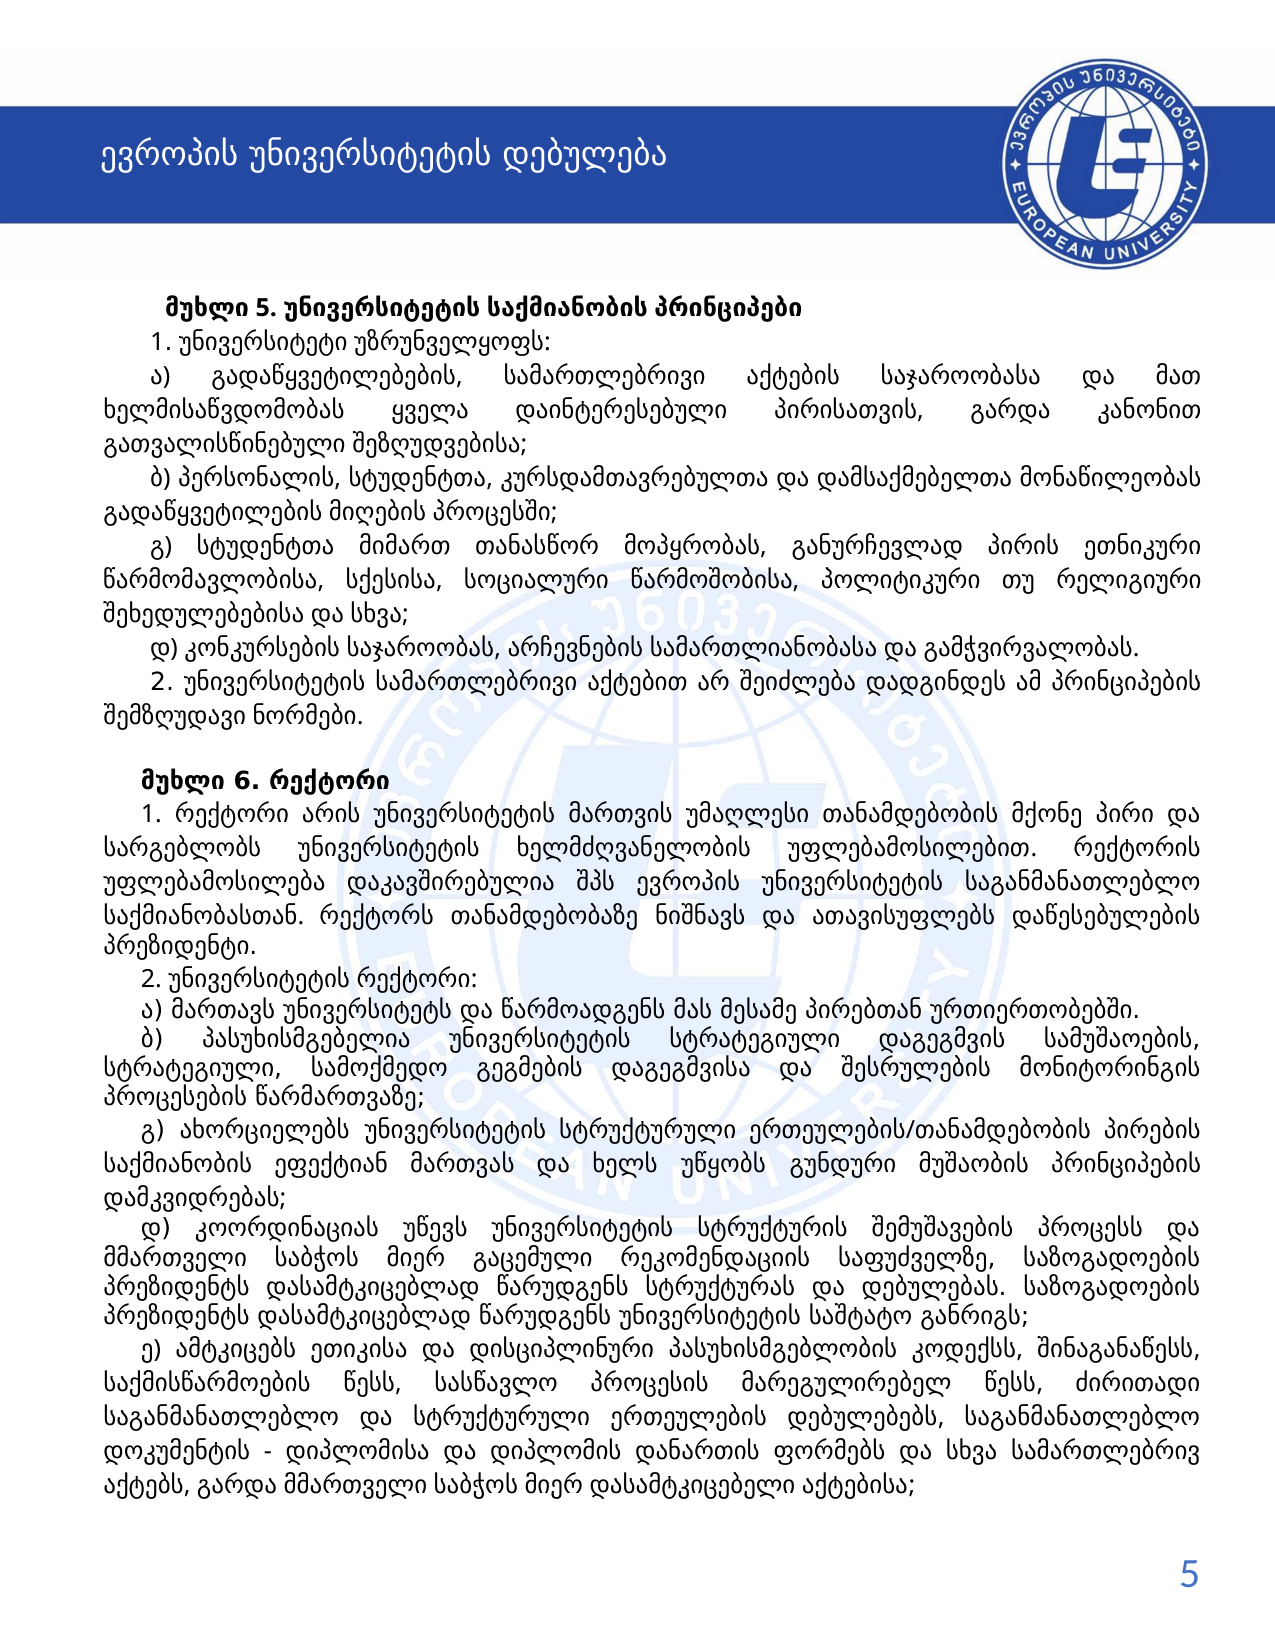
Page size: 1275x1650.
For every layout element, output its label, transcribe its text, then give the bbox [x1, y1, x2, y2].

subtitle მუხლი 5. უნივერსიტეტის საქმიანობის პრინციპები [66, 289, 1200, 323]
text 2. უნივერსიტეტის სამართლებრივი აქტებით არ შეიძლება დადგინდეს ამ პრინციპების შემზღუდავი ნორმები. [103, 664, 1201, 732]
text ბ) პერსონალის, სტუდენტთა, კურსდამთავრებულთა და დამსაქმებელთა მონაწილეობას გადაწყვეტილების მიღების პროცესში; [103, 459, 1201, 528]
text დ) კონკურსების საჯაროობას, არჩევნების სამართლიანობასა და გამჭვირვალობას. [103, 630, 1201, 664]
text 1. რექტორი არის უნივერსიტეტის მართვის უმაღლესი თანამდებობის მქონე პირი და სარგებლობს უნივერსიტეტის ხელმძღვანელობის უფლებამოსილებით. რექტორის უფლებამოსილება დაკავშირებულია შპს ევროპის უნივერსიტეტის საგანმანათლებლო საქმიანობასთან. რექტორს თანამდებობაზე ნიშნავს და ათავისუფლებს დაწესებულების პრეზიდენტი. [103, 795, 1201, 961]
text გ) ახორციელებს უნივერსიტეტის სტრუქტურული ერთეულების/თანამდებობის პირების საქმიანობის ეფექტიან მართვას და ხელს უწყობს გუნდური მუშაობის პრინციპების დამკვიდრებას; [103, 1111, 1201, 1214]
text 1. უნივერსიტეტი უზრუნველყოფს: [103, 323, 1201, 357]
picture [0, 521, 1125, 1282]
picture [0, 44, 1275, 284]
text 2. უნივერსიტეტის რექტორი: [103, 961, 1201, 995]
text ა) გადაწყვეტილებების, სამართლებრივი აქტების საჯაროობასა და მათ ხელმისაწვდომობას ყველა დაინტერესებული პირისათვის, გარდა კანონით გათვალისწინებული შეზღუდვებისა; [103, 357, 1201, 459]
text ა) მართავს უნივერსიტეტს და წარმოადგენს მას მესამე პირებთან ურთიერთობებში. [103, 995, 1201, 1024]
text მუხლი 6. რექტორი [103, 766, 1201, 795]
text ბ) პასუხისმგებელია უნივერსიტეტის სტრატეგიული დაგეგმვის სამუშაოების, სტრატეგიული, სამოქმედო გეგმების დაგეგმვისა და შესრულების მონიტორინგის პროცესების წარმართვაზე; [103, 1024, 1201, 1111]
text ე) ამტკიცებს ეთიკისა და დისციპლინური პასუხისმგებლობის კოდექსს, შინაგანაწესს, საქმისწარმოების წესს, სასწავლო პროცესის მარეგულირებელ წესს, ძირითადი საგანმანათლებლო და სტრუქტურული ერთეულების დებულებებს, საგანმანათლებლო დოკუმენტის - დიპლომისა და დიპლომის დანართის ფორმებს და სხვა სამართლებრივ აქტებს, გარდა მმართველი საბჭოს მიერ დასამტკიცებელი აქტებისა; [103, 1330, 1201, 1501]
text დ) კოორდინაციას უწევს უნივერსიტეტის სტრუქტურის შემუშავების პროცესს და მმართველი საბჭოს მიერ გაცემული რეკომენდაციის საფუძველზე, საზოგადოების პრეზიდენტს დასამტკიცებლად წარუდგენს სტრუქტურას და დებულებას. საზოგადოების პრეზიდენტს დასამტკიცებლად წარუდგენს უნივერსიტეტის საშტატო განრიგს; [103, 1214, 1201, 1330]
text გ) სტუდენტთა მიმართ თანასწორ მოპყრობას, განურჩევლად პირის ეთნიკური წარმომავლობისა, სქესისა, სოციალური წარმოშობისა, პოლიტიკური თუ რელიგიური შეხედულებებისა და სხვა; [103, 528, 1201, 630]
